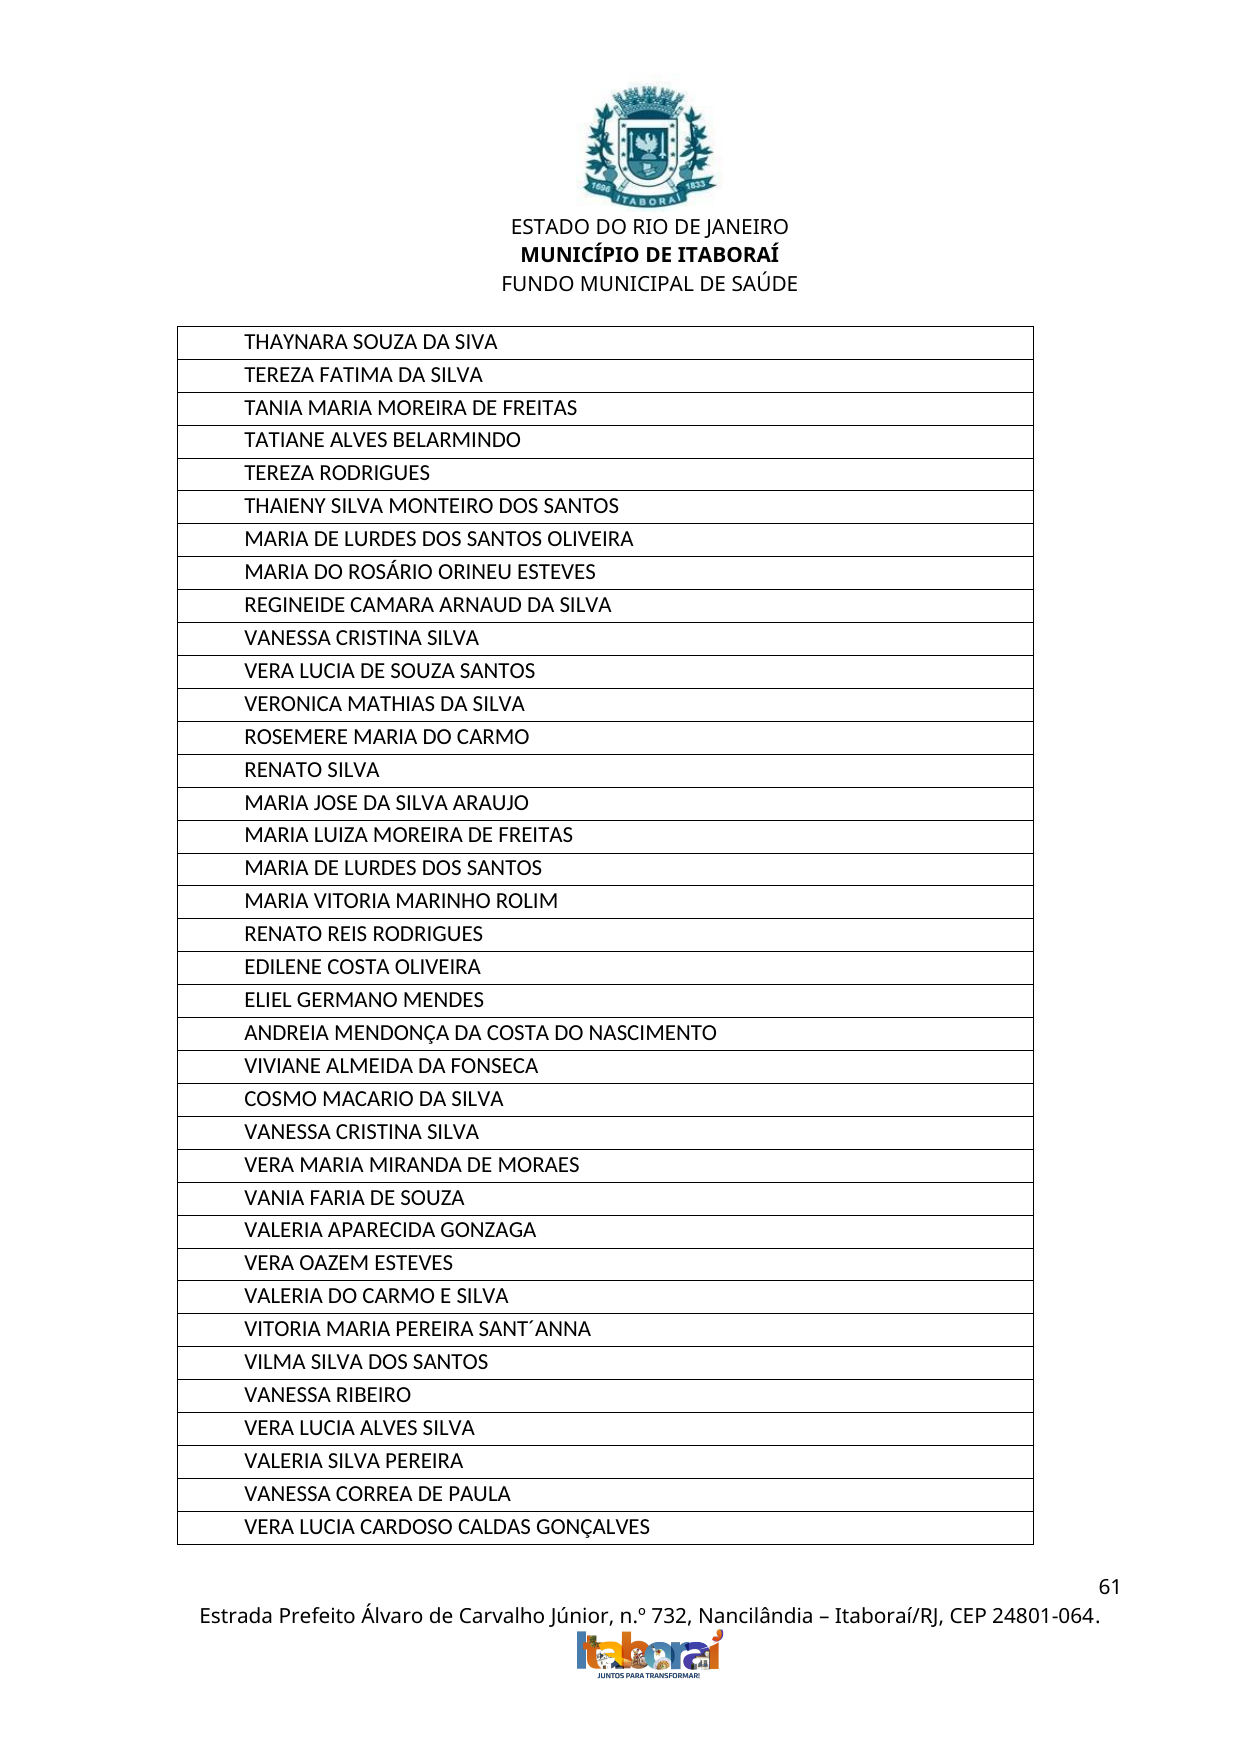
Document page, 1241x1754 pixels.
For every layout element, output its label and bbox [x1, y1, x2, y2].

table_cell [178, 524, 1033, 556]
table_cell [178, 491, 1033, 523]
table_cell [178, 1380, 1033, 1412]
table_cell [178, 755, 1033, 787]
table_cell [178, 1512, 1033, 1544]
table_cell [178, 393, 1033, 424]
picture [576, 73, 723, 212]
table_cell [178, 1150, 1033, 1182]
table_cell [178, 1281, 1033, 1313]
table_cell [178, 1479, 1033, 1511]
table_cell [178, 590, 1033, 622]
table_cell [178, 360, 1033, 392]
picture [572, 1629, 727, 1681]
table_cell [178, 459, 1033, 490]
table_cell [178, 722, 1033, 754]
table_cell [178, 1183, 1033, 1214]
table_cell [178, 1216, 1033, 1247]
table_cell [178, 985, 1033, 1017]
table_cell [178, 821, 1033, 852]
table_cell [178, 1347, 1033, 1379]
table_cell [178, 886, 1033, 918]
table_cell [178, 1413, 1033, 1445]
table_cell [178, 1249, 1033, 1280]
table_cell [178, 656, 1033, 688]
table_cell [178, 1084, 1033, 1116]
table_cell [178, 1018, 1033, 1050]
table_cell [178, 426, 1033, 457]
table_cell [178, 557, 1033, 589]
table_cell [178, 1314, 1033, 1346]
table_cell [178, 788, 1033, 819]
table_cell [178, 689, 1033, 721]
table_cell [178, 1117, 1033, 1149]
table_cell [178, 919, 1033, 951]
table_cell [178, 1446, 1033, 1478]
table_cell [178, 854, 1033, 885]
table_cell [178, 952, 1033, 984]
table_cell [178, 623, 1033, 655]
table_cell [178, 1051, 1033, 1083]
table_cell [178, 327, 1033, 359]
